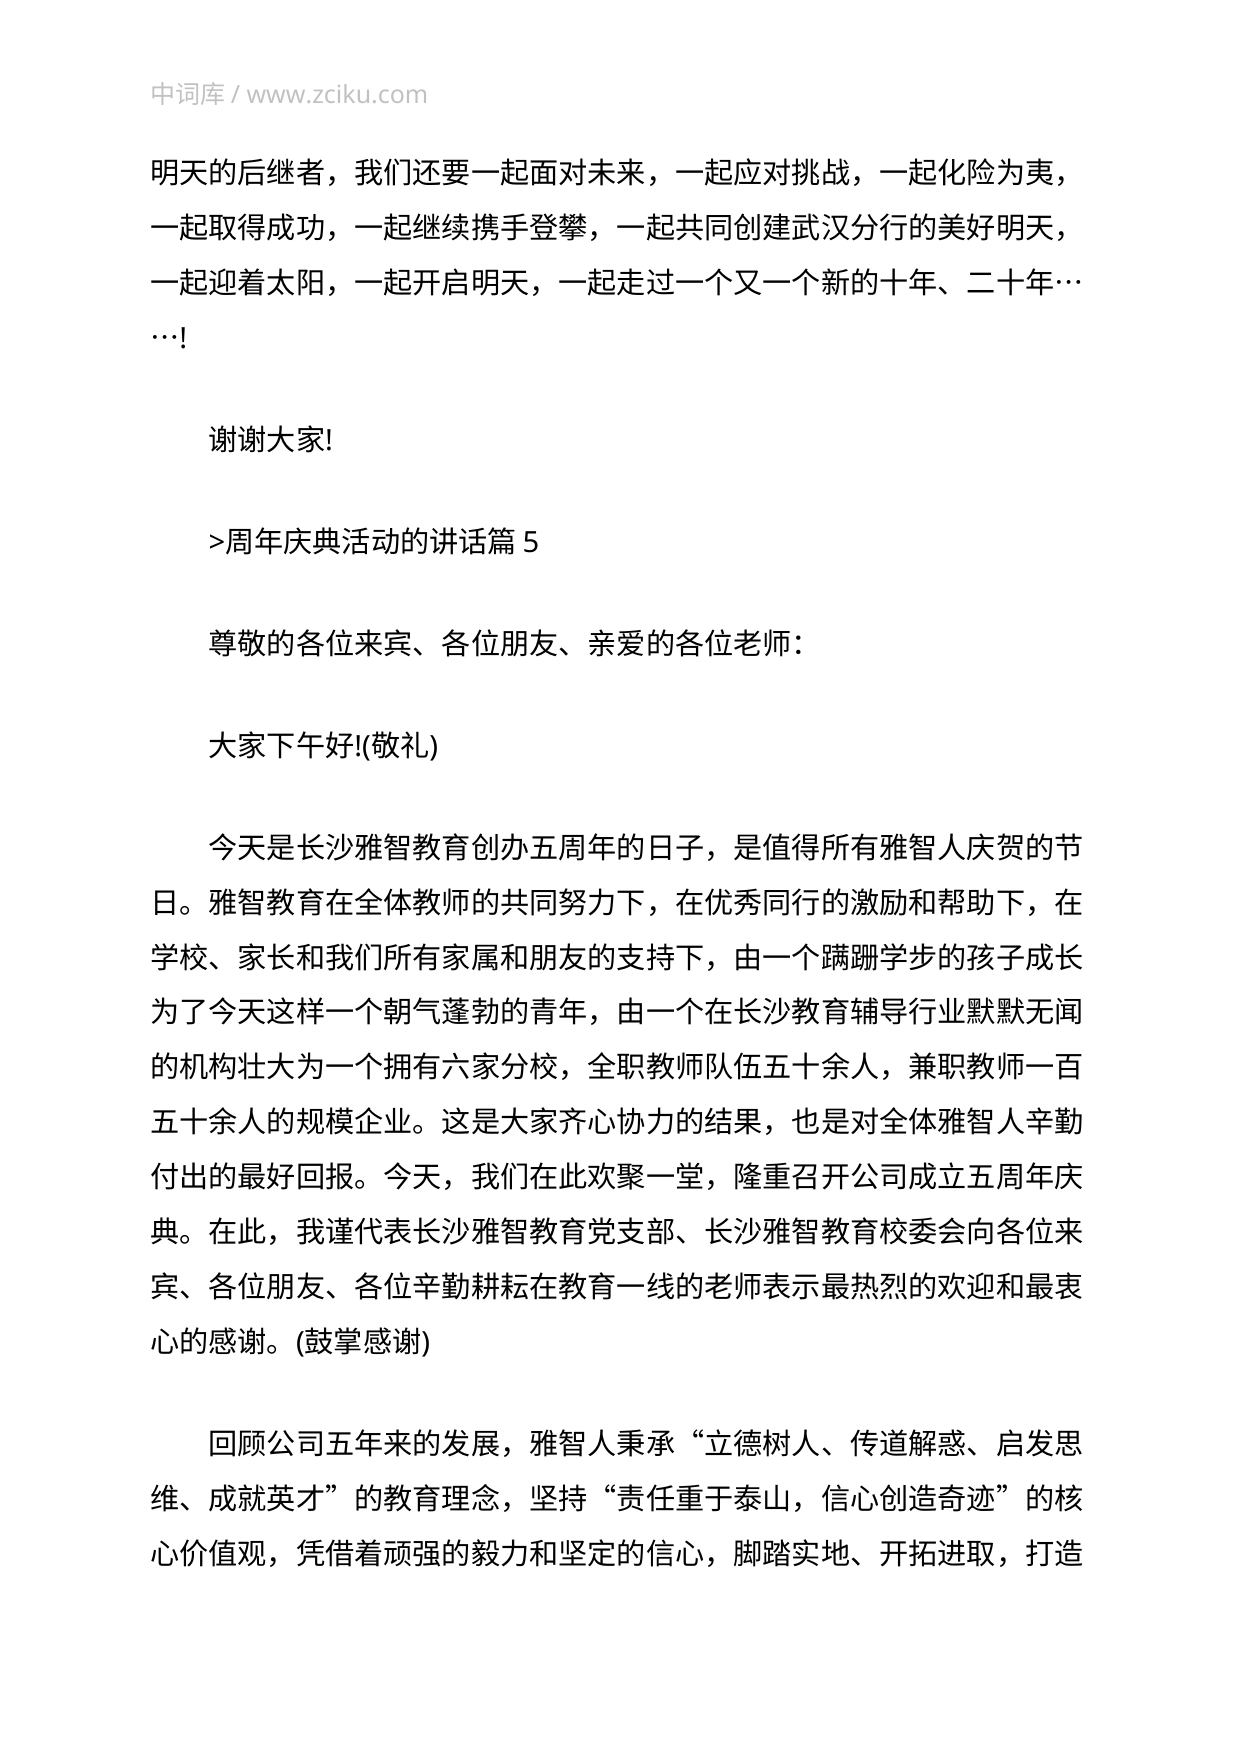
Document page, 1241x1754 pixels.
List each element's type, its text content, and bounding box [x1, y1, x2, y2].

text >周年庆典活动的讲话篇5 [150, 519, 1090, 561]
text 谢谢大家! [150, 417, 1090, 459]
text 今天是长沙雅智教育创办五周年的日子，是值得所有雅智人庆贺的节日。雅智教育在全体教师的共同努力下，在优秀同行的激励和帮助下，在学校、家长和我们所有家属和朋友的支持下，由一个蹒跚学步的孩子成长为了今天这样一个朝气蓬勃的青年，由一个在长沙教育辅导行业默默无闻的机构壮大为一个拥有六家分校，全职教师队伍五十余人，兼职教师一百五十余人的规模企业。这是大家齐心协力的结果，也是对全体雅智人辛勤付出的最好回报。今天，我们在此欢聚一堂，隆重召开公司成立五周年庆典。在此，我谨代表长沙雅智教育党支部、长沙雅智教育校委会向各位来宾、各位朋友、各位辛勤耕耘在教育一线的老师表示最热烈的欢迎和最衷心的感谢。(鼓掌感谢) [150, 824, 1090, 1361]
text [150, 1420, 1090, 1572]
text 大家下午好!(敬礼) [150, 722, 1090, 765]
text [150, 150, 1090, 357]
text 尊敬的各位来宾、各位朋友、亲爱的各位老师： [150, 621, 1090, 663]
